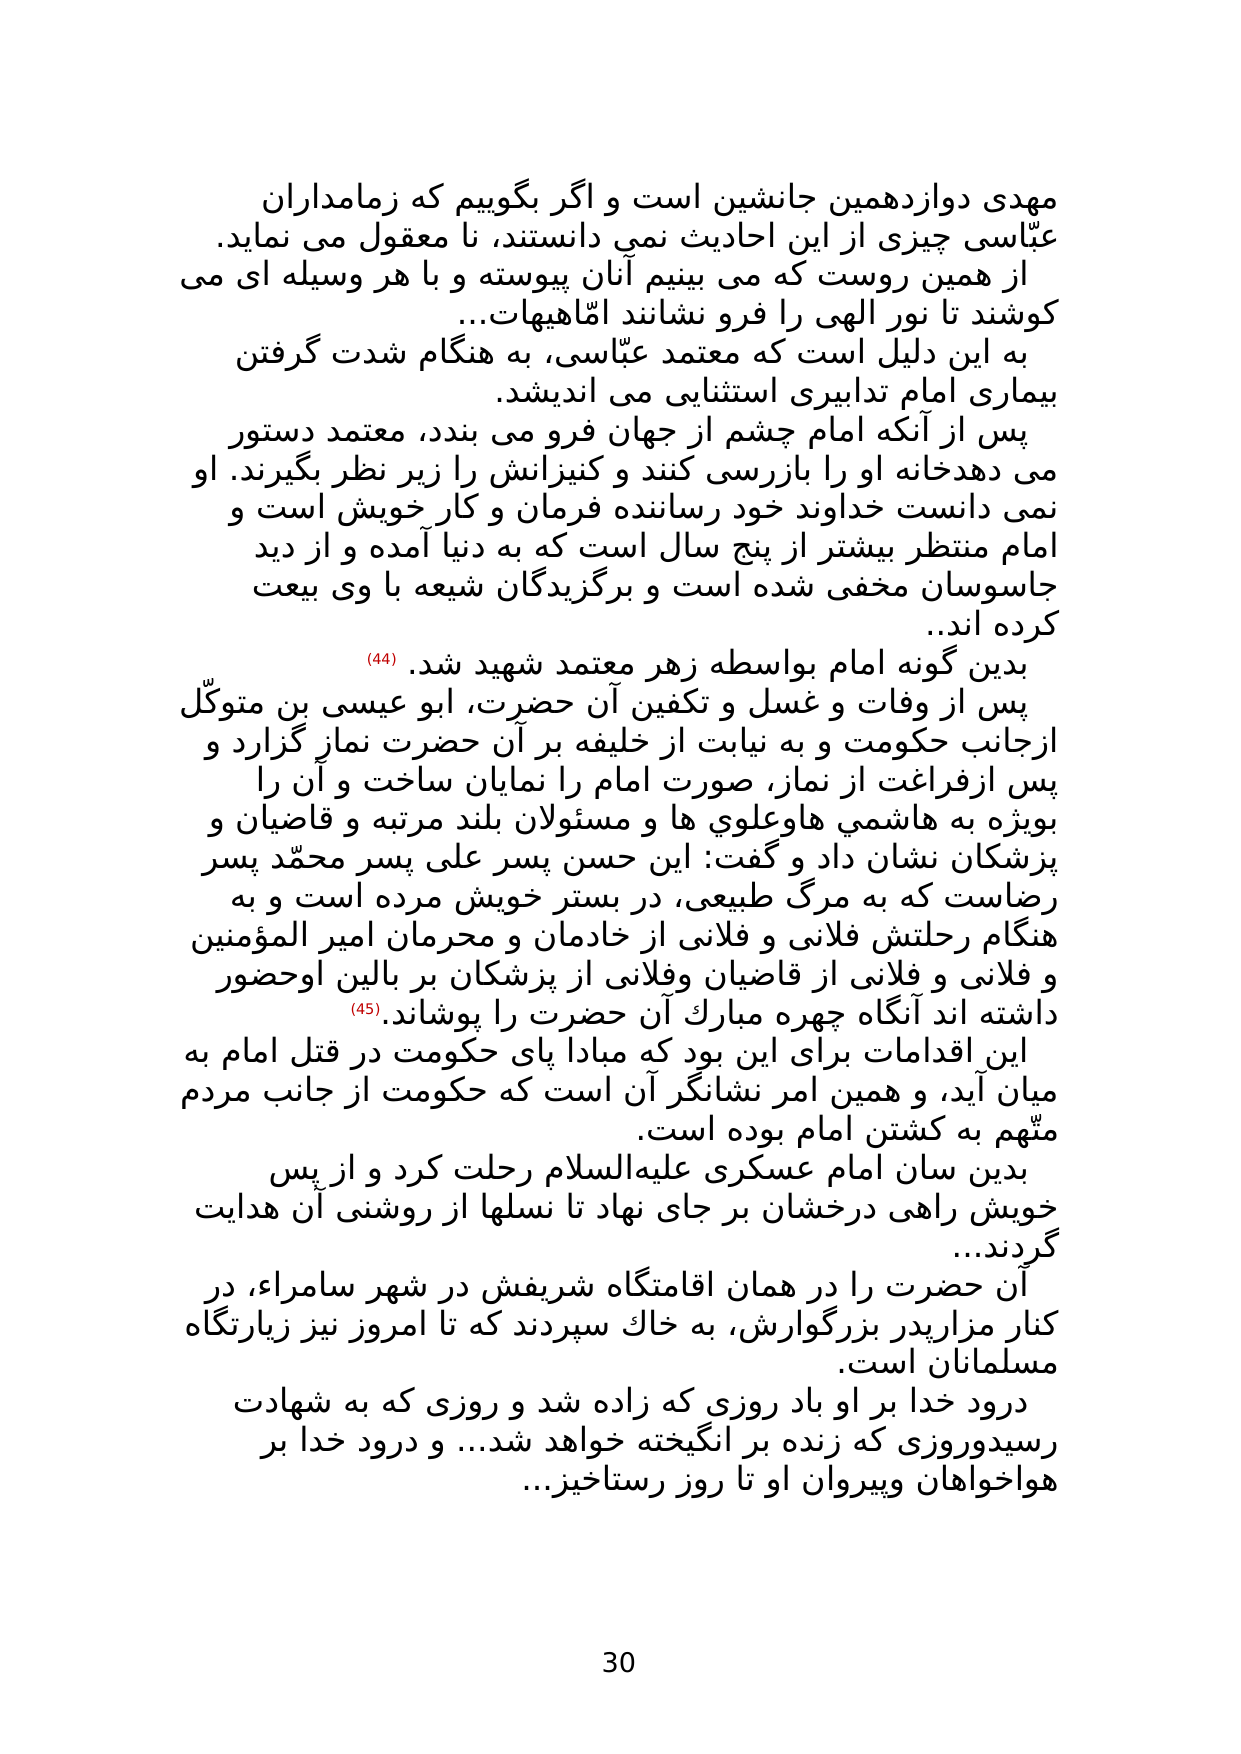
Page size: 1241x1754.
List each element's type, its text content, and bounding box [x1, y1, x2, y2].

text از همين روست كه مى بينيم آنان پيوسته و با هر وسيله اى مى كوشند تا نور الهى را فرو نشانند امّاهيهات... [178, 255, 1059, 333]
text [178, 177, 1059, 255]
text آن حضرت را در همان اقامتگاه شريفش در شهر سامراء، در كنار مزارپدر بزرگوارش، به خاك سپردند كه تا امروز نيز زيارتگاه مسلمانان است. [178, 1265, 1059, 1382]
text اين اقدامات براى اين بود كه مبادا پاى حكومت در قتل امام به ميان آيد، و همين امر نشانگر آن است كه حكومت از جانب مردم متّهم به كشتن امام بوده است. [178, 1032, 1059, 1148]
text درود خدا بر او باد روزى كه زاده شد و روزى كه به شهادت رسيدوروزى كه زنده بر انگيخته خواهد شد... و درود خدا بر هواخواهان وپيروان او تا روز رستاخيز... [178, 1382, 1059, 1498]
text به اين دليل است كه معتمد عبّاسى، به هنگام شدت گرفتن بيمارى امام تدابيرى استثنايى مى انديشد. [178, 333, 1059, 410]
text بدين سان امام عسكرى عليه‌السلام رحلت كرد و از پس خويش راهى درخشان بر جاى نهاد تا نسلها از روشنى آن هدايت گردند... [178, 1148, 1059, 1265]
text بدين گونه امام بواسطه زهر معتمد شهيد شد. (44) [178, 643, 1059, 682]
text پس از وفات و غسل و تكفين آن حضرت، ابو عيسى بن متوكّل ازجانب حكومت و به نيابت از خليفه بر آن حضرت نماز گزارد و پس ازفراغت از نماز، صورت امام را نمايان ساخت و آن را بويژه به هاشمي هاوعلوي ها و مسئولان بلند مرتبه و قاضيان و پزشكان نشان داد و گفت: اين حسن پسر على پسر محمّد پسر رضاست كه به مرگ طبيعى، در بستر خويش مرده است و به هنگام رحلتش فلانى و فلانى از خادمان و محرمان امير المؤمنين و فلانى و فلانى از قاضيان وفلانى از پزشكان بر بالين اوحضور داشته اند آنگاه چهره مبارك آن حضرت را پوشاند.(45) [178, 682, 1059, 1032]
text پس از آنكه امام چشم از جهان فرو مى بندد، معتمد دستور مى دهدخانه او را بازرسى كنند و كنيزانش را زير نظر بگيرند. او نمى دانست خداوند خود رساننده فرمان و كار خويش است و امام منتظر بيشتر از پنج سال است كه به دنيا آمده و از ديد جاسوسان مخفى شده است و برگزيدگان شيعه با وى بيعت كرده اند.. [178, 410, 1059, 643]
